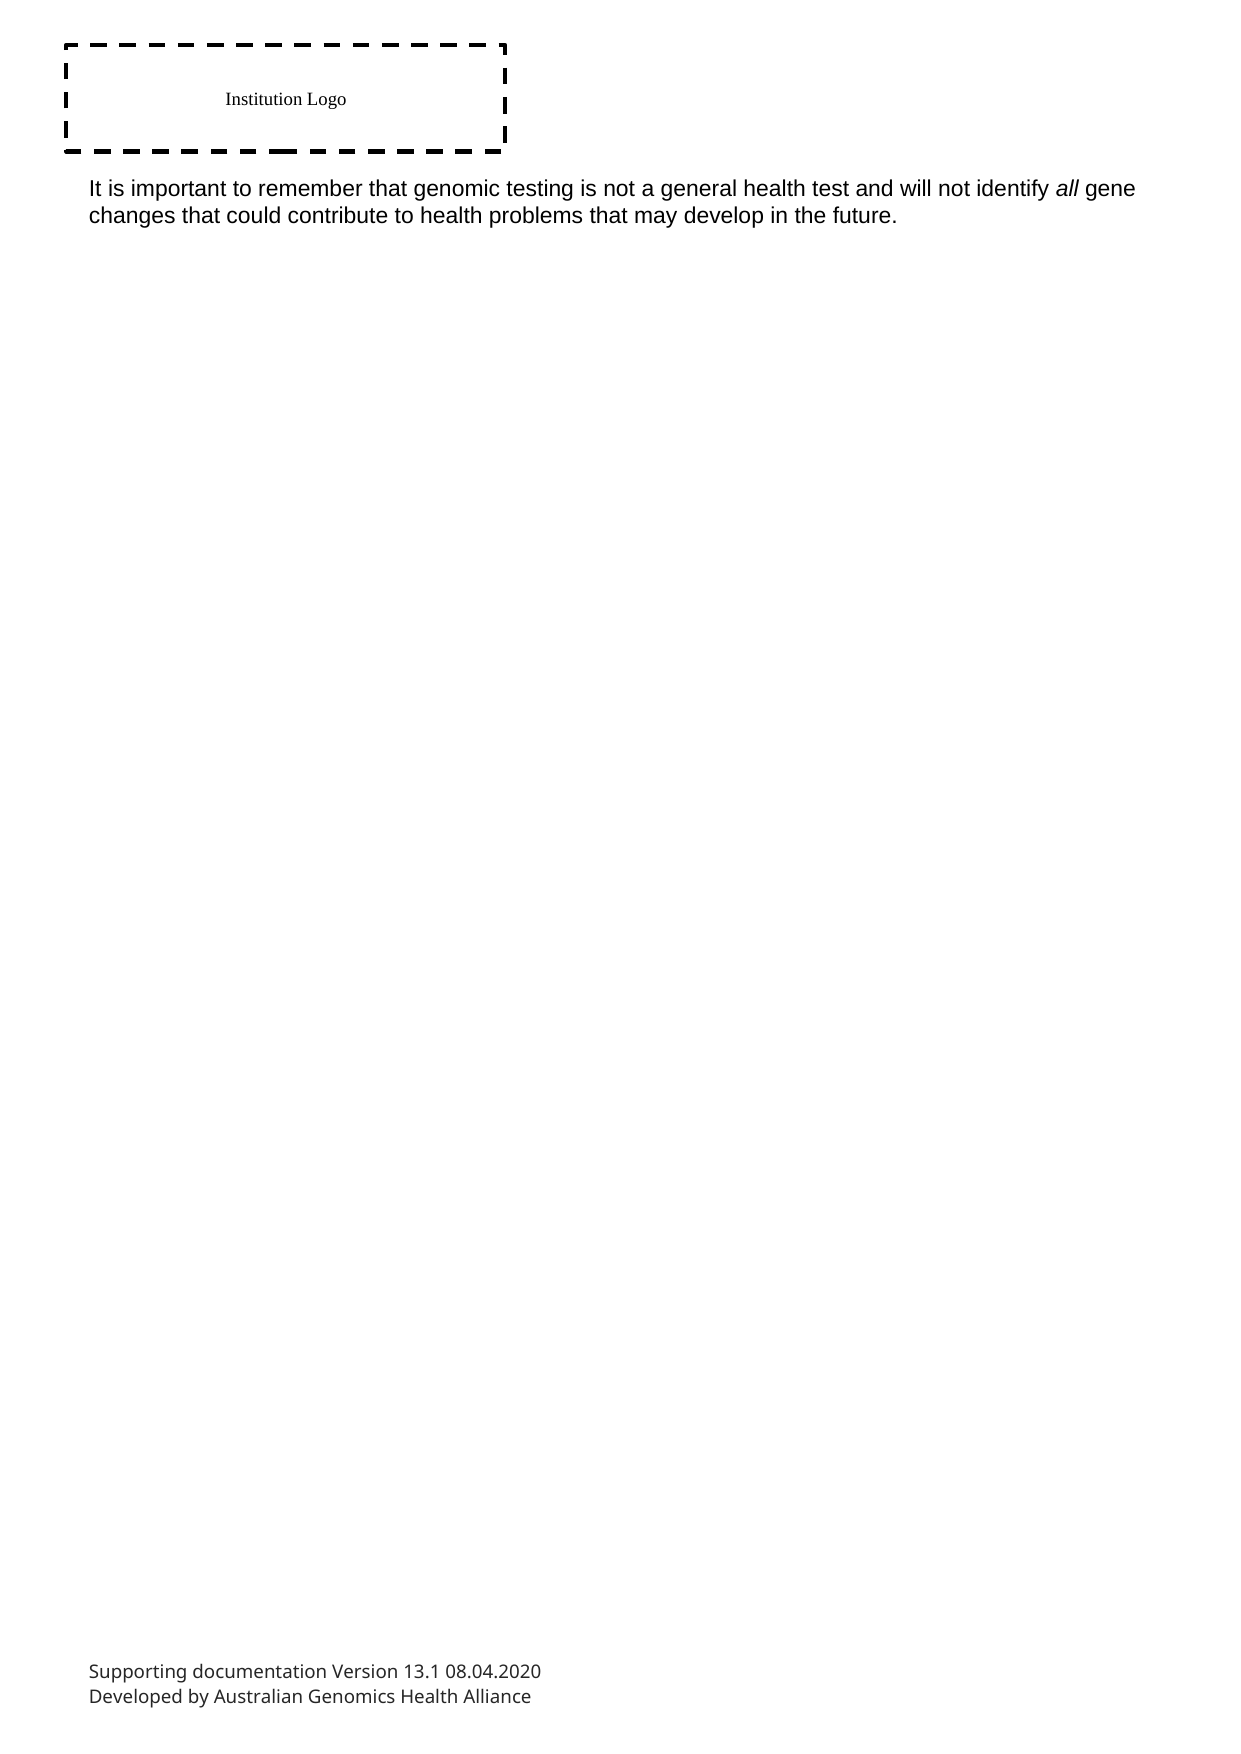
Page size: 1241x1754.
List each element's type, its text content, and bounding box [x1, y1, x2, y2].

text It is important to remember that genomic testing is not a general health test and will not identify all gene changes that could contribute to health problems that may develop in the future. [89, 175, 1152, 228]
